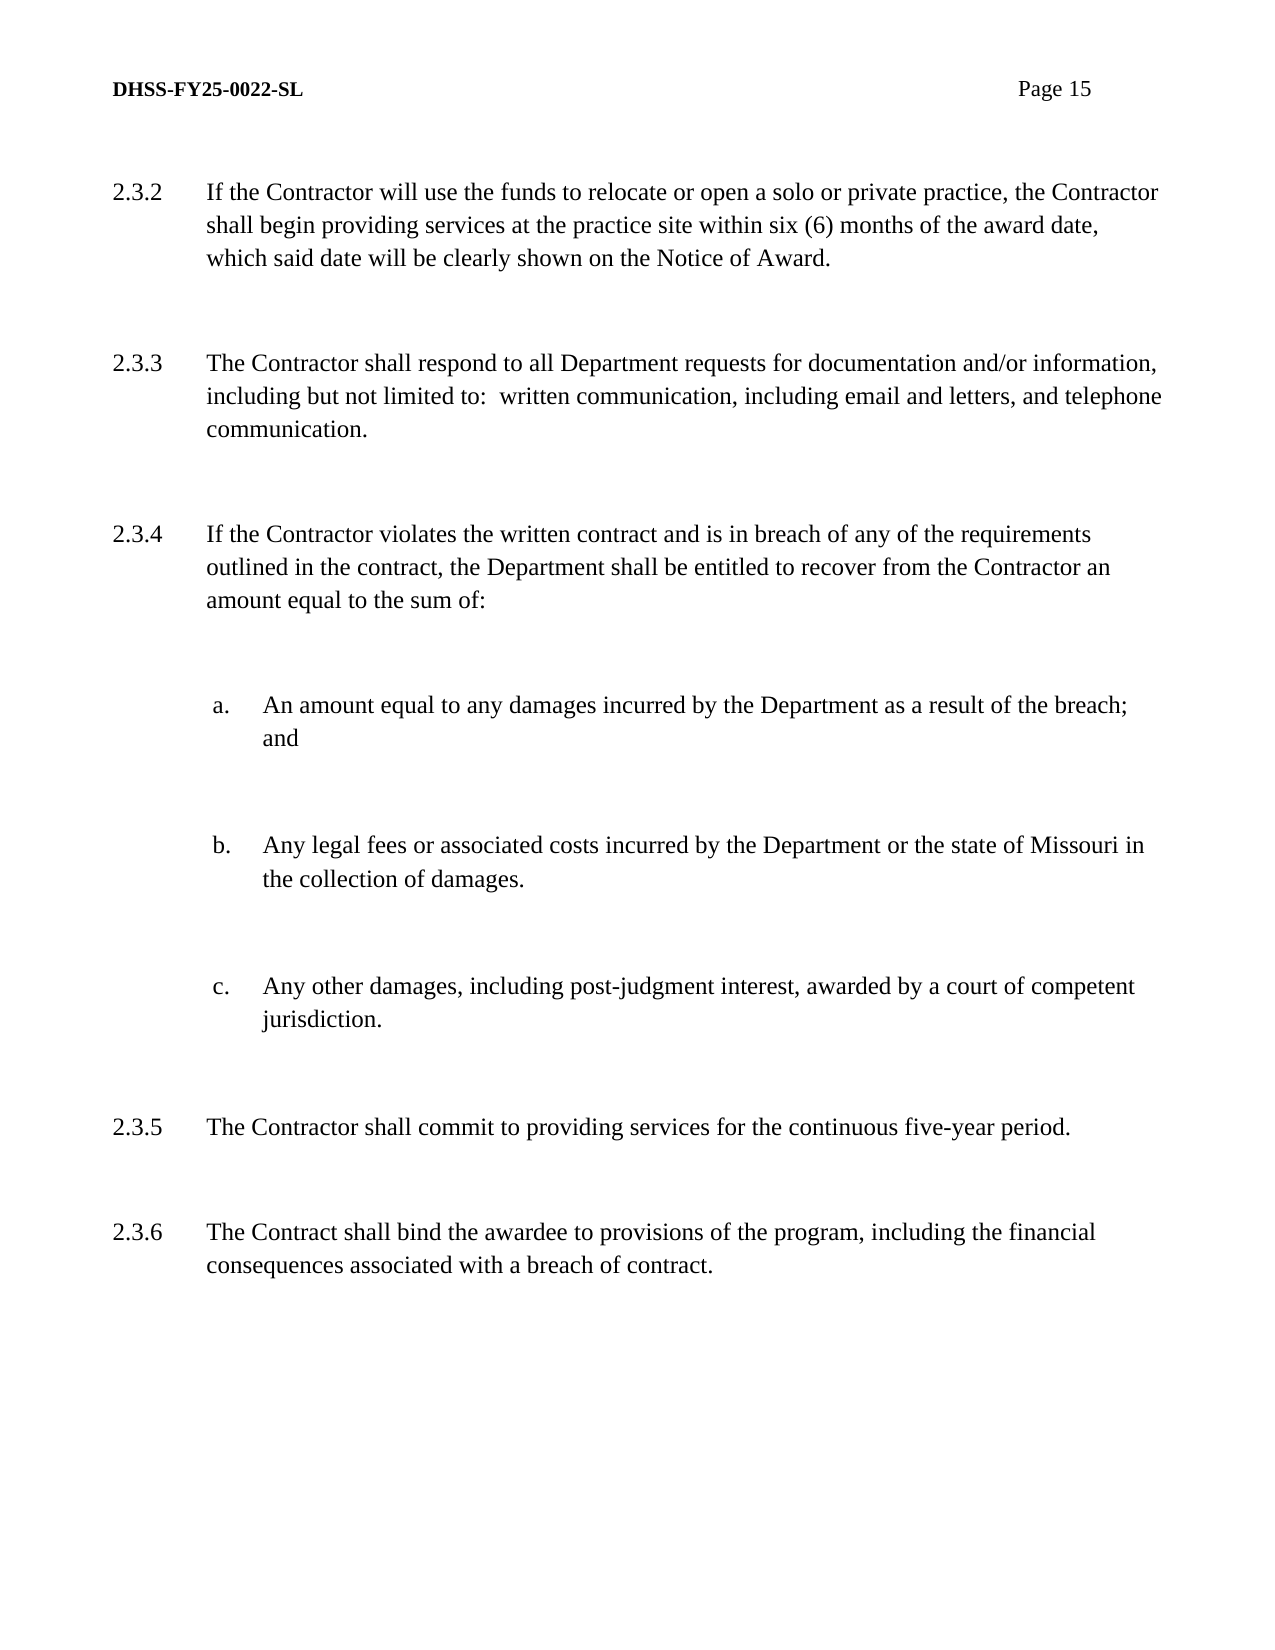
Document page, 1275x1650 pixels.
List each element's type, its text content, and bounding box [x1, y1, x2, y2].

subtitle Any legal fees or associated costs incurred by the Department or the state of Missouri in the collection of damages. [206, 831, 1162, 892]
subtitle Any other damages, including post-judgment interest, awarded by a court of competent jurisdiction. [206, 971, 1162, 1033]
subtitle The Contractor shall commit to providing services for the continuous five-year period. [112, 1112, 1162, 1141]
subtitle If the Contractor violates the written contract and is in breach of any of the requirements outlined in the contract, the Department shall be entitled to recover from the Contractor an amount equal to the sum of: [112, 519, 1162, 614]
subtitle The Contractor shall respond to all Department requests for documentation and/or information, including but not limited to: written communication, including email and letters, and telephone communication. [112, 348, 1162, 443]
subtitle If the Contractor will use the funds to relocate or open a solo or private practice, the Contractor shall begin providing services at the practice site within six (6) months of the award date, which said date will be clearly shown on the Notice of Award. [112, 177, 1162, 272]
subtitle An amount equal to any damages incurred by the Department as a result of the breach; and [206, 690, 1162, 752]
subtitle The Contract shall bind the awardee to provisions of the program, including the financial consequences associated with a breach of contract. [112, 1217, 1162, 1279]
